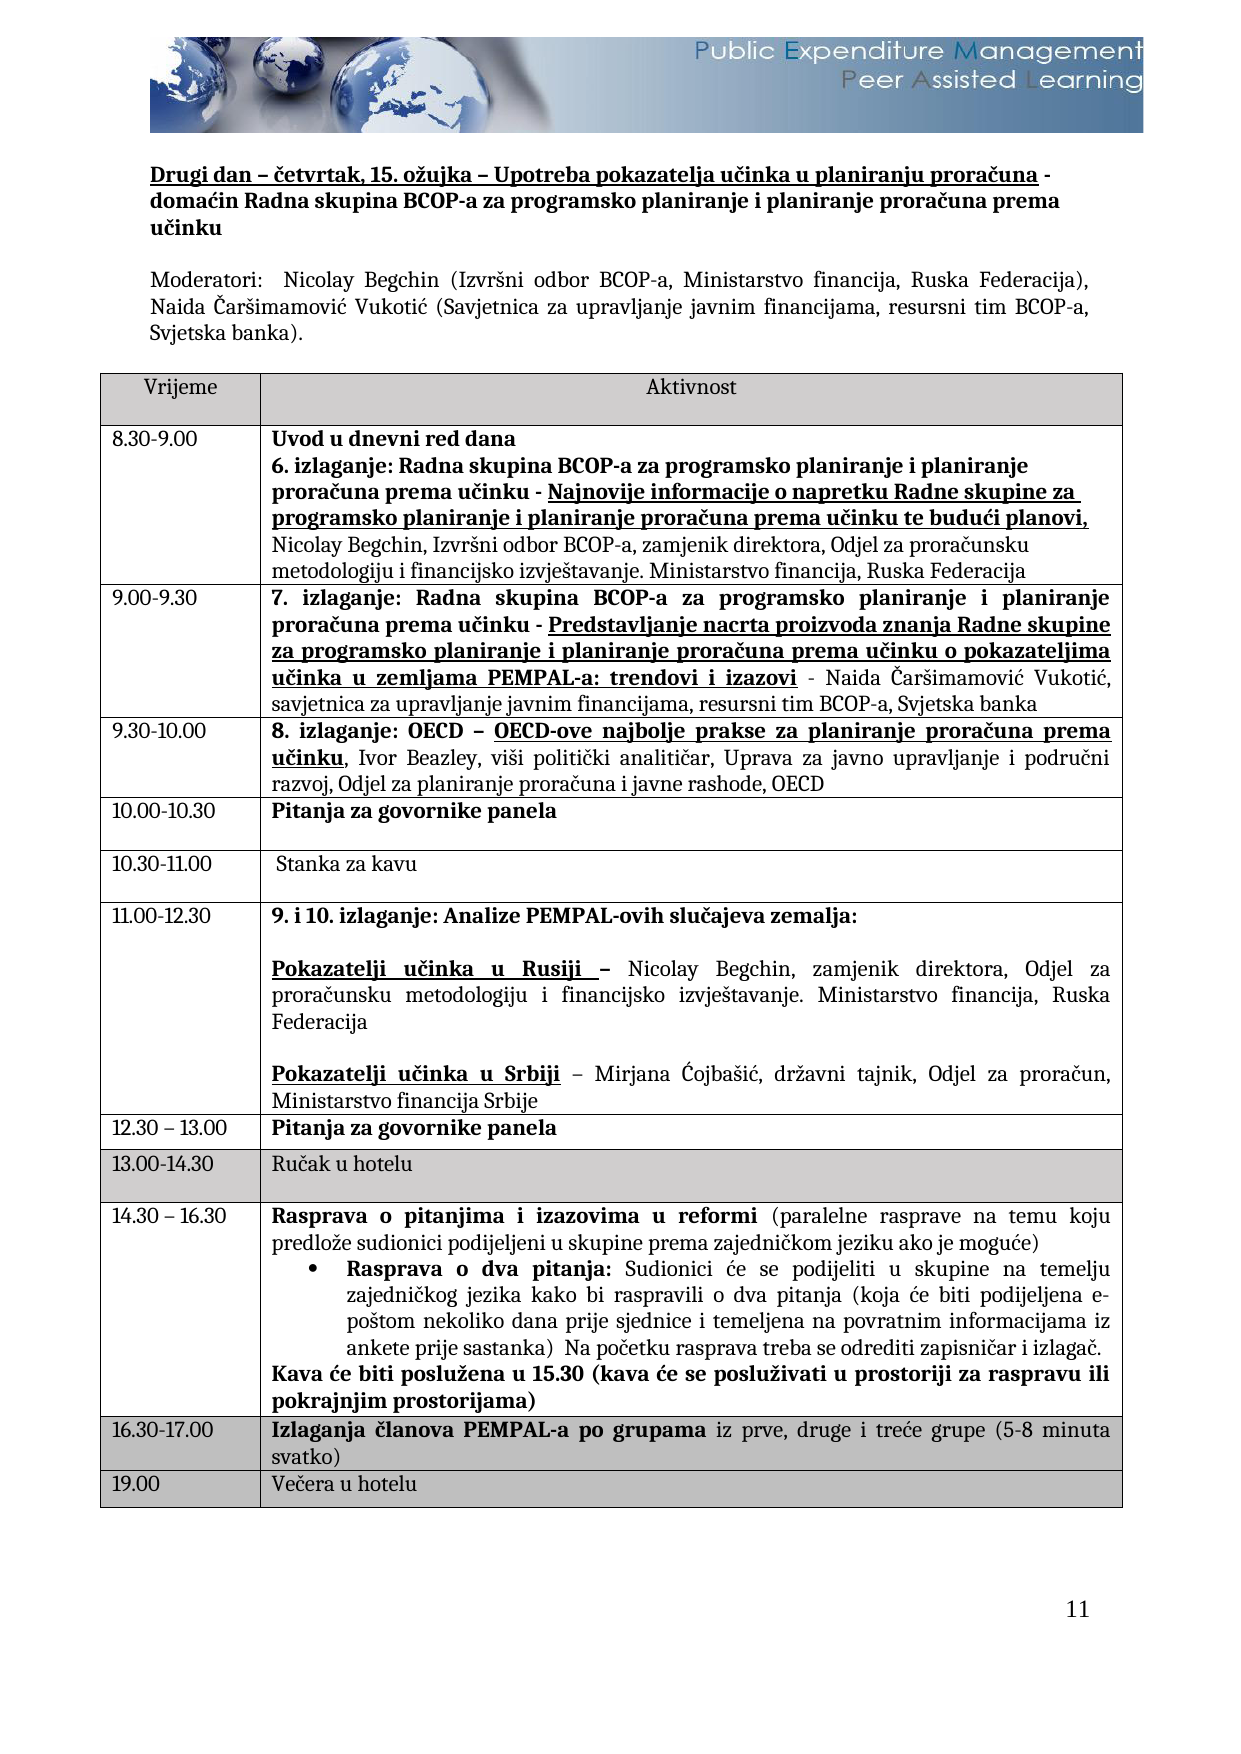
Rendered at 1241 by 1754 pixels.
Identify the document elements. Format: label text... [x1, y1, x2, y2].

table_cell 19.00 [101, 1471, 260, 1507]
table_cell Večera u hotelu [261, 1471, 1122, 1507]
table_cell 9.30-10.00 [101, 718, 260, 797]
table_cell Pitanja za govornike panela [261, 1115, 1122, 1149]
table_cell 8.30-9.00 [101, 426, 260, 584]
table_cell 10.00-10.30 [101, 798, 260, 849]
table_cell 8. izlaganje: OECD – OECD-ove najbolje prakse za planiranje proračuna prema učinku, Ivor Beazley, viši politički analitičar, Uprava za javno upravljanje i područni razvoj, Odjel za planiranje proračuna i javne rashode, OECD [261, 718, 1122, 797]
table_cell Izlaganja članova PEMPAL-a po grupama iz prve, druge i treće grupe (5-8 minuta svatko) [261, 1417, 1122, 1470]
table_header Aktivnost [261, 374, 1122, 425]
table_cell 14.30 – 16.30 [101, 1203, 260, 1416]
table_cell Rasprava o pitanjima i izazovima u reformi (paralelne rasprave na temu koju predlože sudionici podijeljeni u skupine prema zajedničkom jeziku ako je moguće) Rasprava o dva pitanja: Sudionici će se podijeliti u skupine na temelju zajedničkog jezika kako bi raspravili o dva pitanja (koja će biti podijeljena e-poštom nekoliko dana prije sjednice i temeljena na povratnim informacijama iz ankete prije sastanka) Na početku rasprava treba se odrediti zapisničar i izlagač. Kava će biti poslužena u 15.30 (kava će se posluživati u prostoriji za raspravu ili pokrajnjim prostorijama) [261, 1203, 1122, 1416]
table_cell 16.30-17.00 [101, 1417, 260, 1470]
table_cell Uvod u dnevni red dana 6. izlaganje: Radna skupina BCOP-a za programsko planiranje i planiranje proračuna prema učinku - Najnovije informacije o napretku Radne skupine za programsko planiranje i planiranje proračuna prema učinku te budući planovi, Nicolay Begchin, Izvršni odbor BCOP-a, zamjenik direktora, Odjel za proračunsku metodologiju i financijsko izvještavanje. Ministarstvo financija, Ruska Federacija [261, 426, 1122, 584]
table_cell Ručak u hotelu [261, 1150, 1122, 1202]
table_cell 11.00-12.30 [101, 903, 260, 1114]
table_cell 7. izlaganje: Radna skupina BCOP-a za programsko planiranje i planiranje proračuna prema učinku - Predstavljanje nacrta proizvoda znanja Radne skupine za programsko planiranje i planiranje proračuna prema učinku o pokazateljima učinka u zemljama PEMPAL-a: trendovi i izazovi - Naida Čaršimamović Vukotić, savjetnica za upravljanje javnim financijama, resursni tim BCOP-a, Svjetska banka [261, 585, 1122, 717]
table_cell 10.30-11.00 [101, 851, 260, 902]
table_cell 13.00-14.30 [101, 1150, 260, 1202]
table_cell Pitanja za govornike panela [261, 798, 1122, 849]
table_cell 12.30 – 13.00 [101, 1115, 260, 1149]
table_cell 9. i 10. izlaganje: Analize PEMPAL-ovih slučajeva zemalja: Pokazatelji učinka u Rusiji – Nicolay Begchin, zamjenik direktora, Odjel za proračunsku metodologiju i financijsko izvještavanje. Ministarstvo financija, Ruska Federacija Pokazatelji učinka u Srbiji – Mirjana Ćojbašić, državni tajnik, Odjel za proračun, Ministarstvo financija Srbije [261, 903, 1122, 1114]
text Moderatori: Nicolay Begchin (Izvršni odbor BCOP-a, Ministarstvo financija, Ruska Federacija), Naida Čaršimamović Vukotić (Savjetnica za upravljanje javnim financijama, resursni tim BCOP-a, Svjetska banka). [150, 267, 1090, 346]
table_cell Stanka za kavu [261, 851, 1122, 902]
text Drugi dan – četvrtak, 15. ožujka – Upotreba pokazatelja učinka u planiranju proračuna - domaćin Radna skupina BCOP-a za programsko planiranje i planiranje proračuna prema učinku [150, 162, 1090, 241]
table_cell 9.00-9.30 [101, 585, 260, 717]
table_header Vrijeme [101, 374, 260, 425]
